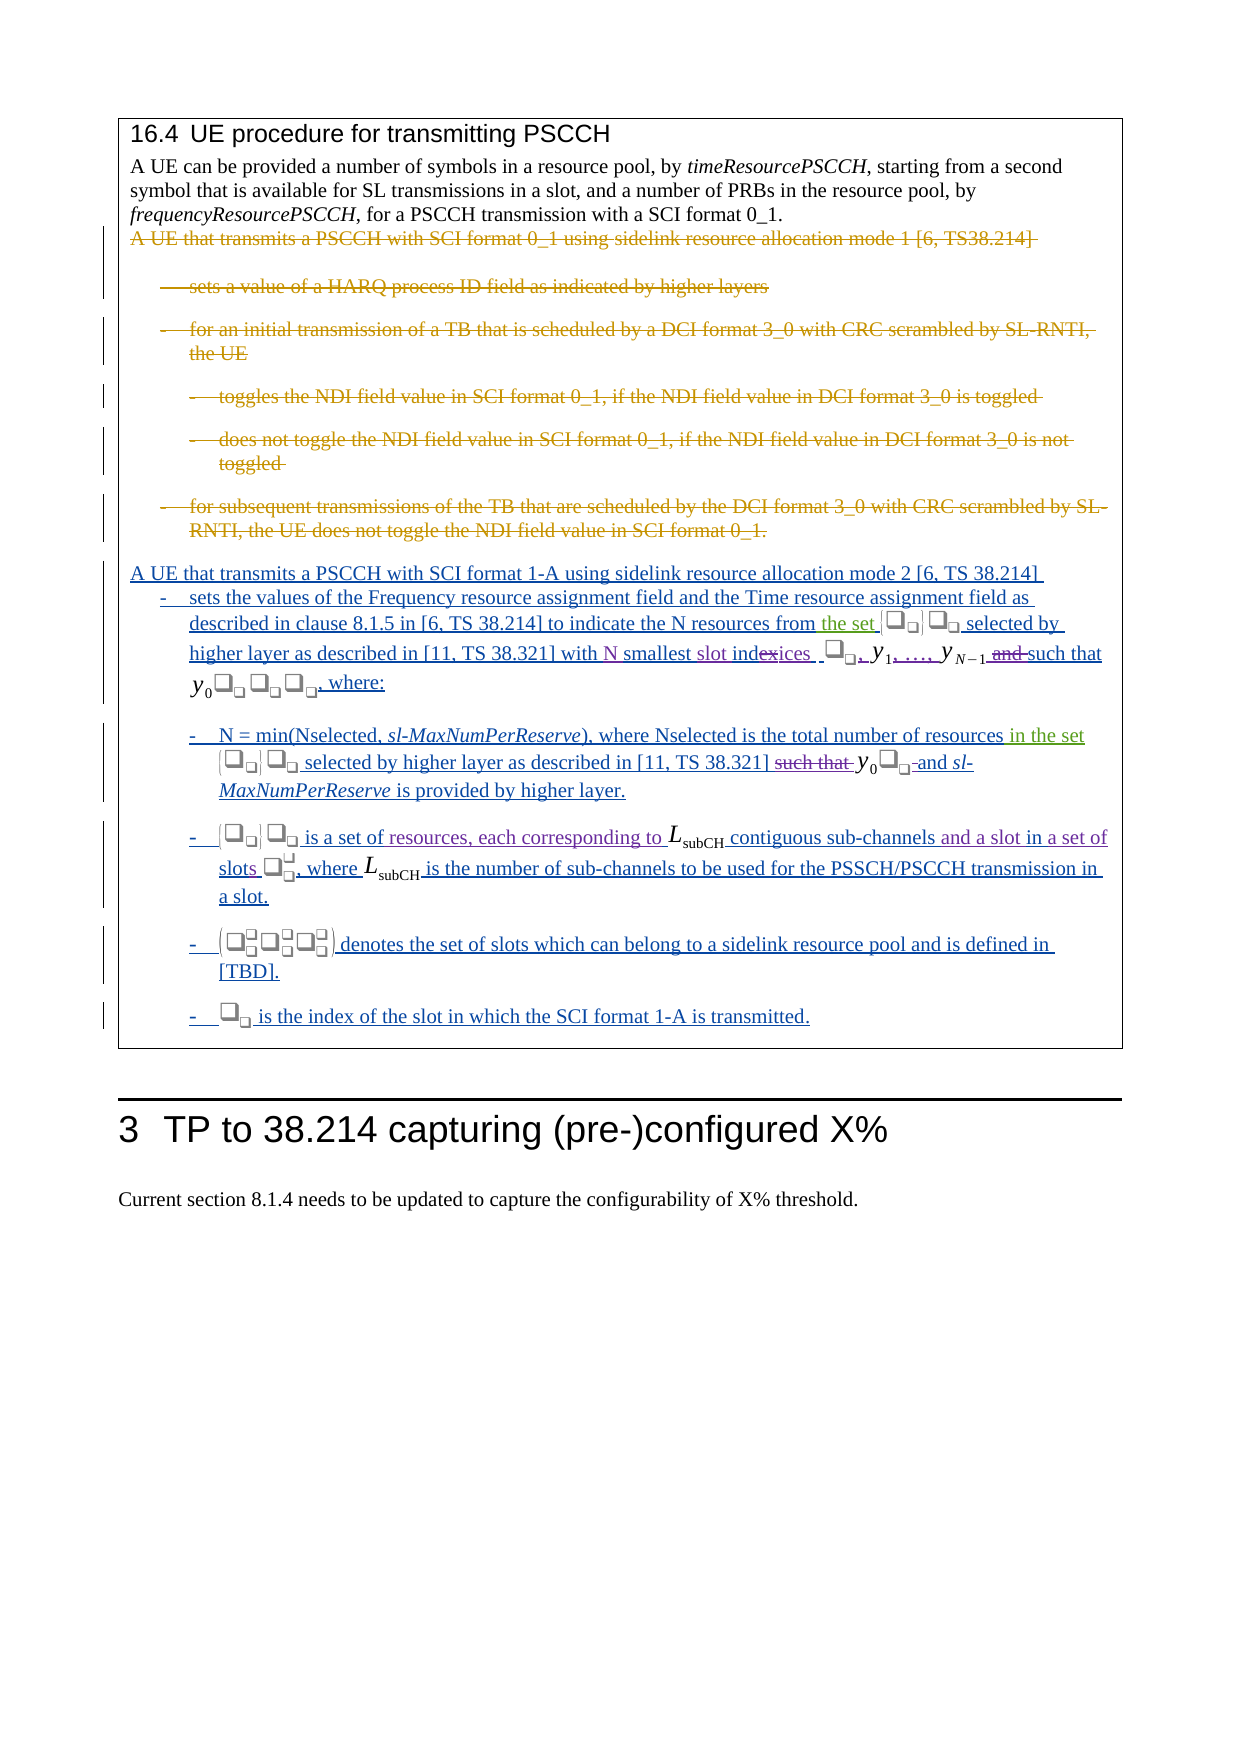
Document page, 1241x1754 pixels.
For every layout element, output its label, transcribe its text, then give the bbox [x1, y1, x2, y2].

text TP to 38.214 capturing (pre-)configured X% [118, 1101, 1122, 1150]
text Current section 8.1.4 needs to be updated to capture the configurability of X% threshold. [118, 1187, 1122, 1211]
table_header 16.4 UE procedure for transmitting PSCCH A UE can be provided a number of symbols in a resource pool, by timeResourcePSCCH, starting from a second symbol that is available for SL transmissions in a slot, and a number of PRBs in the resource pool, by frequencyResourcePSCCH, for a PSCCH transmission with a SCI format 0_1. [119, 119, 1122, 1047]
